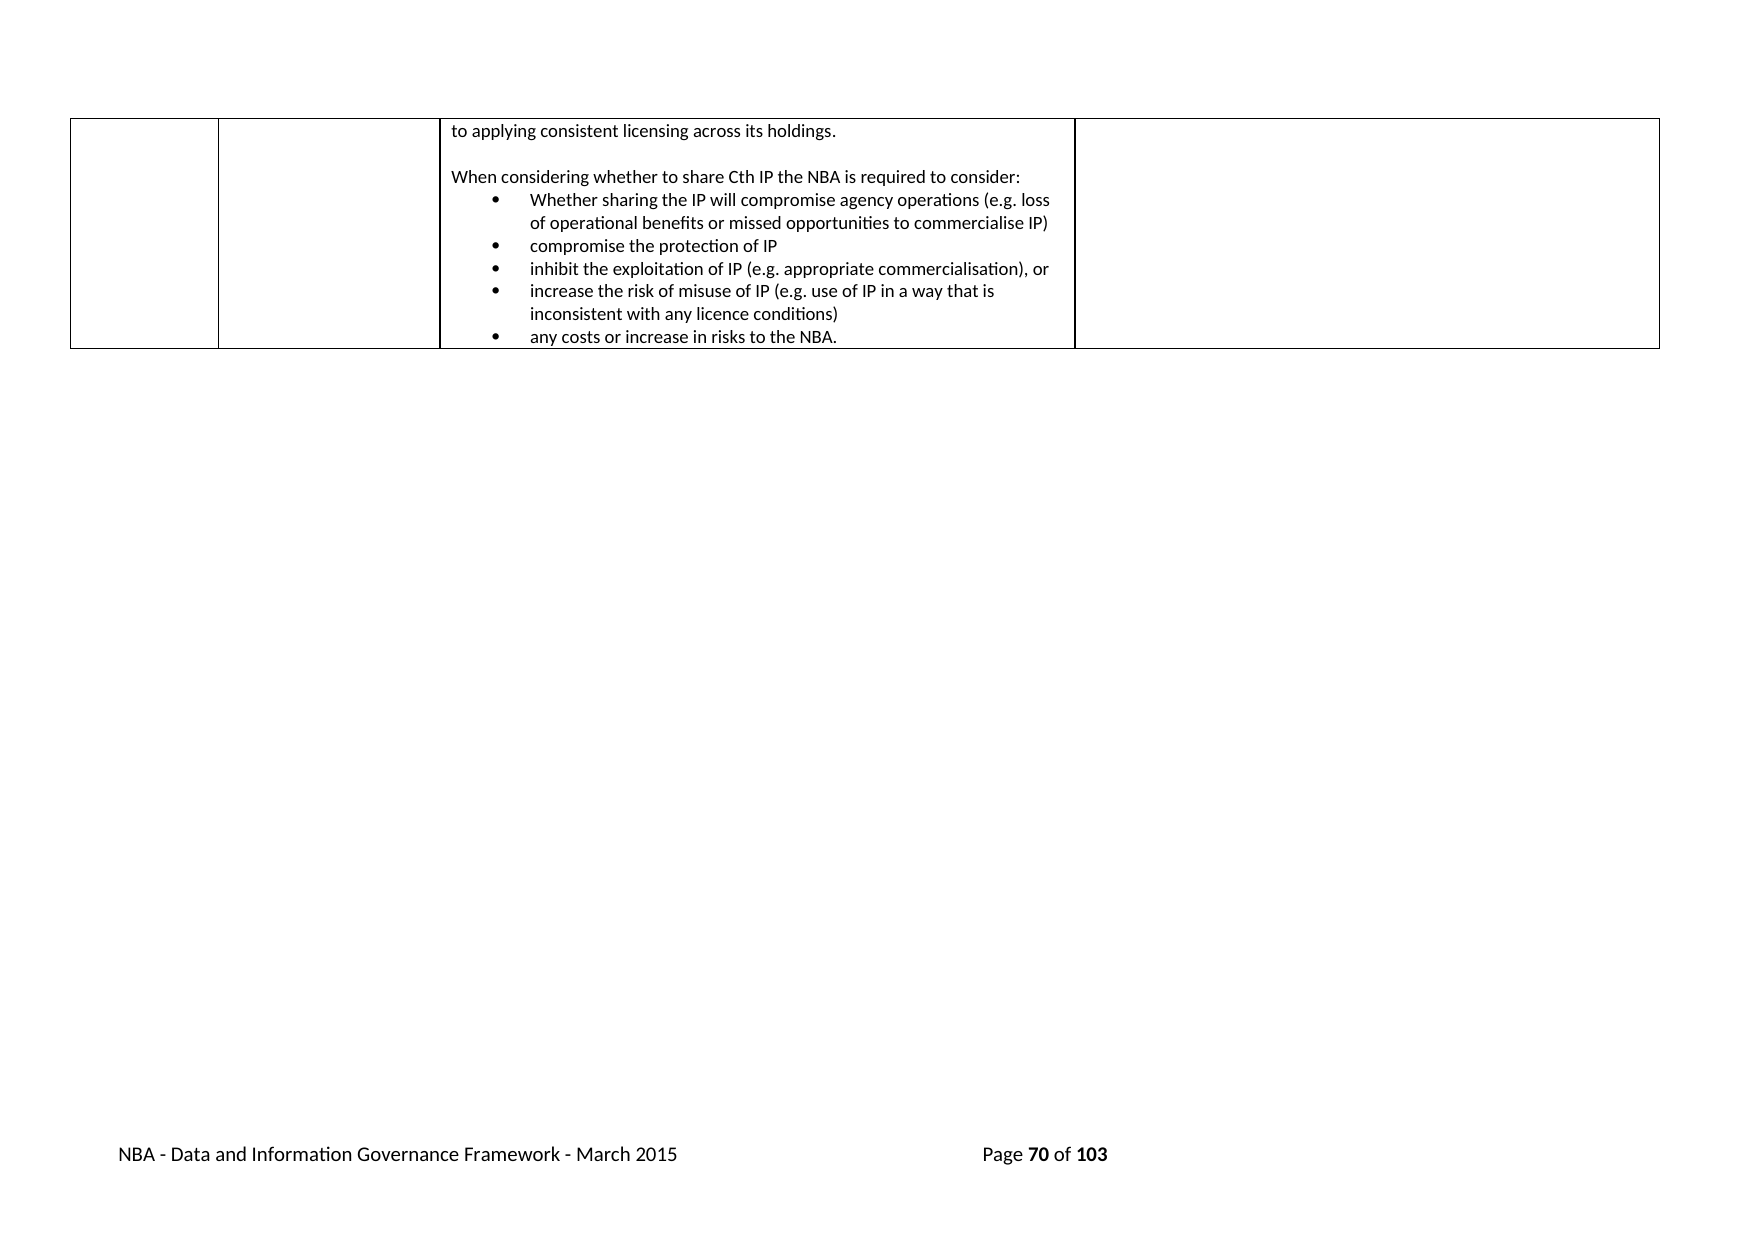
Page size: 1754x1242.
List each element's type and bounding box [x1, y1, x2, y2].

table_cell [219, 119, 439, 348]
table_cell [71, 119, 218, 348]
table_cell [441, 119, 1074, 348]
table_cell [1076, 119, 1659, 348]
